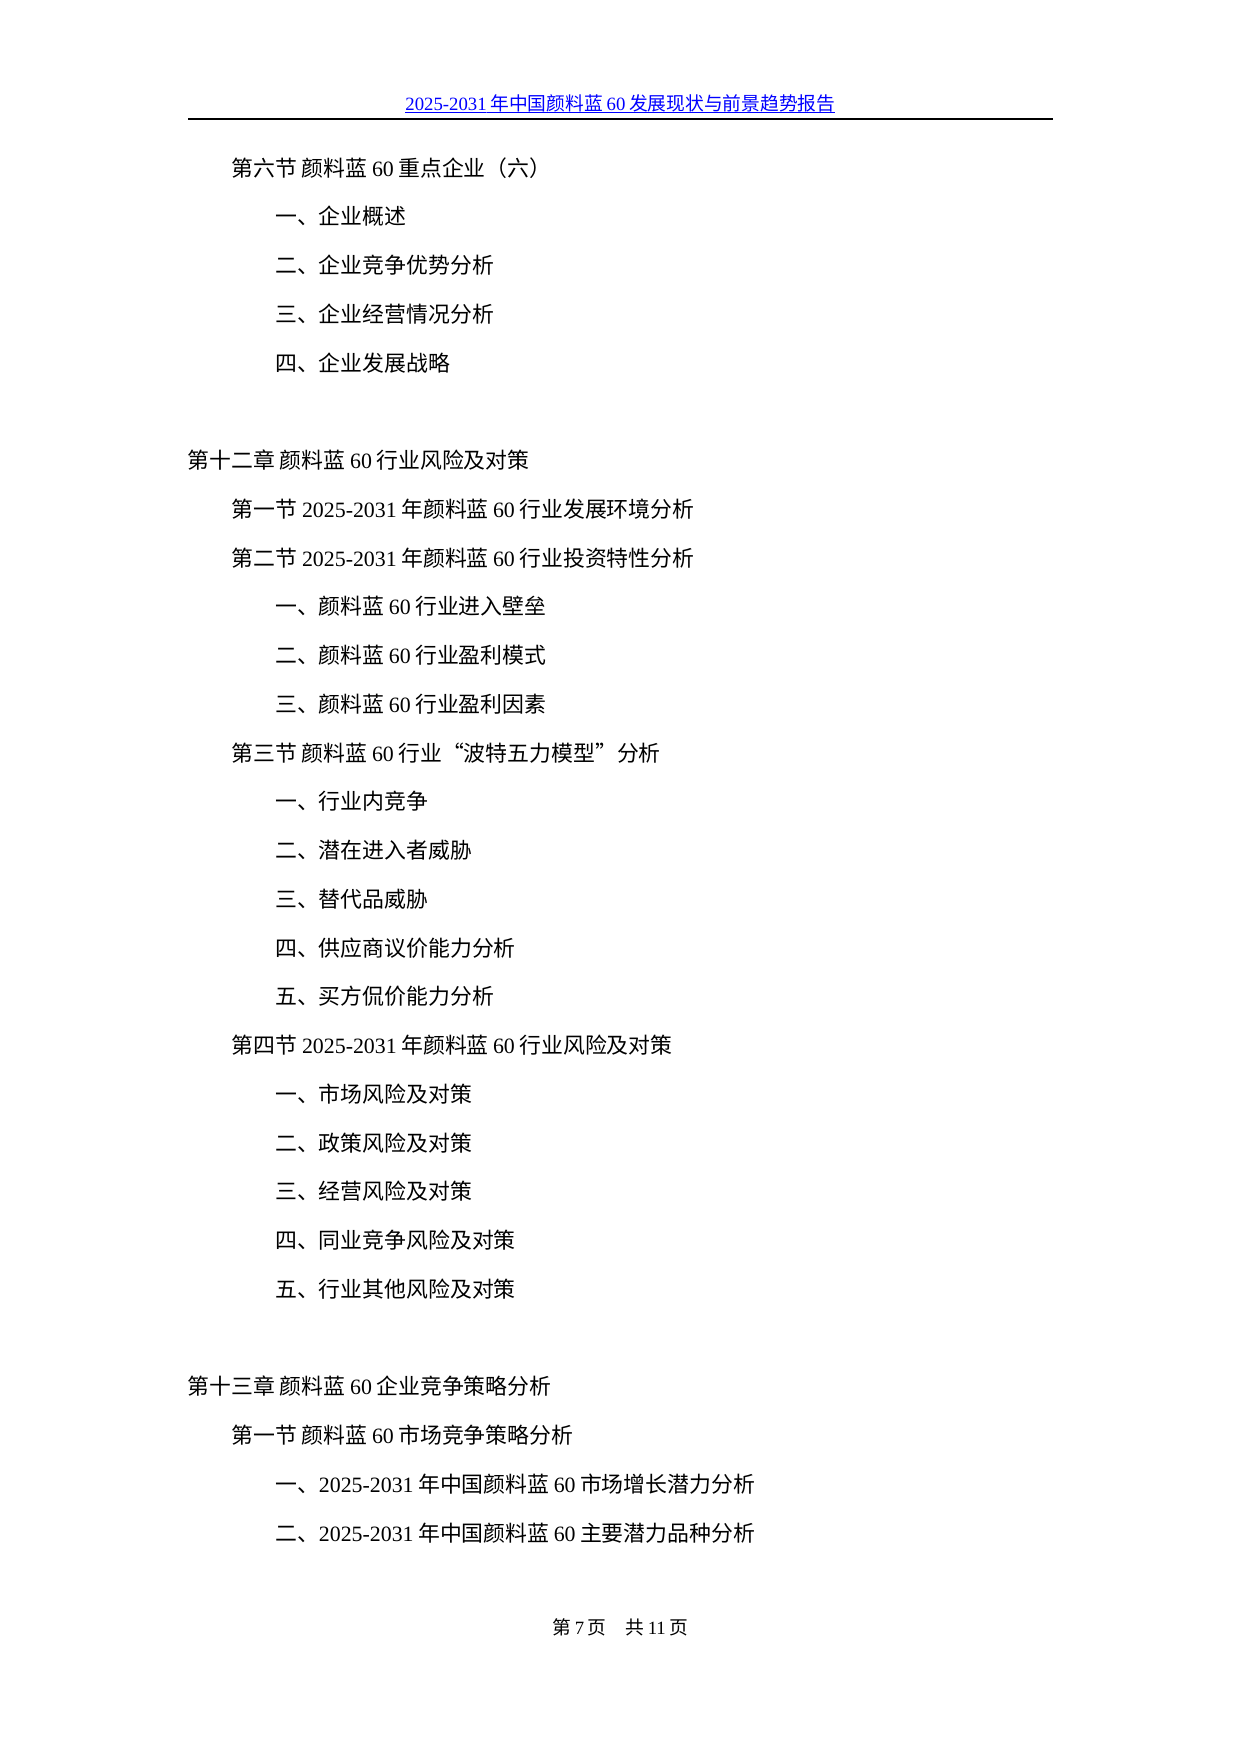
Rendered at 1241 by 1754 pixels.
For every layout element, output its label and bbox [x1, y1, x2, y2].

text [187, 150, 1053, 1548]
